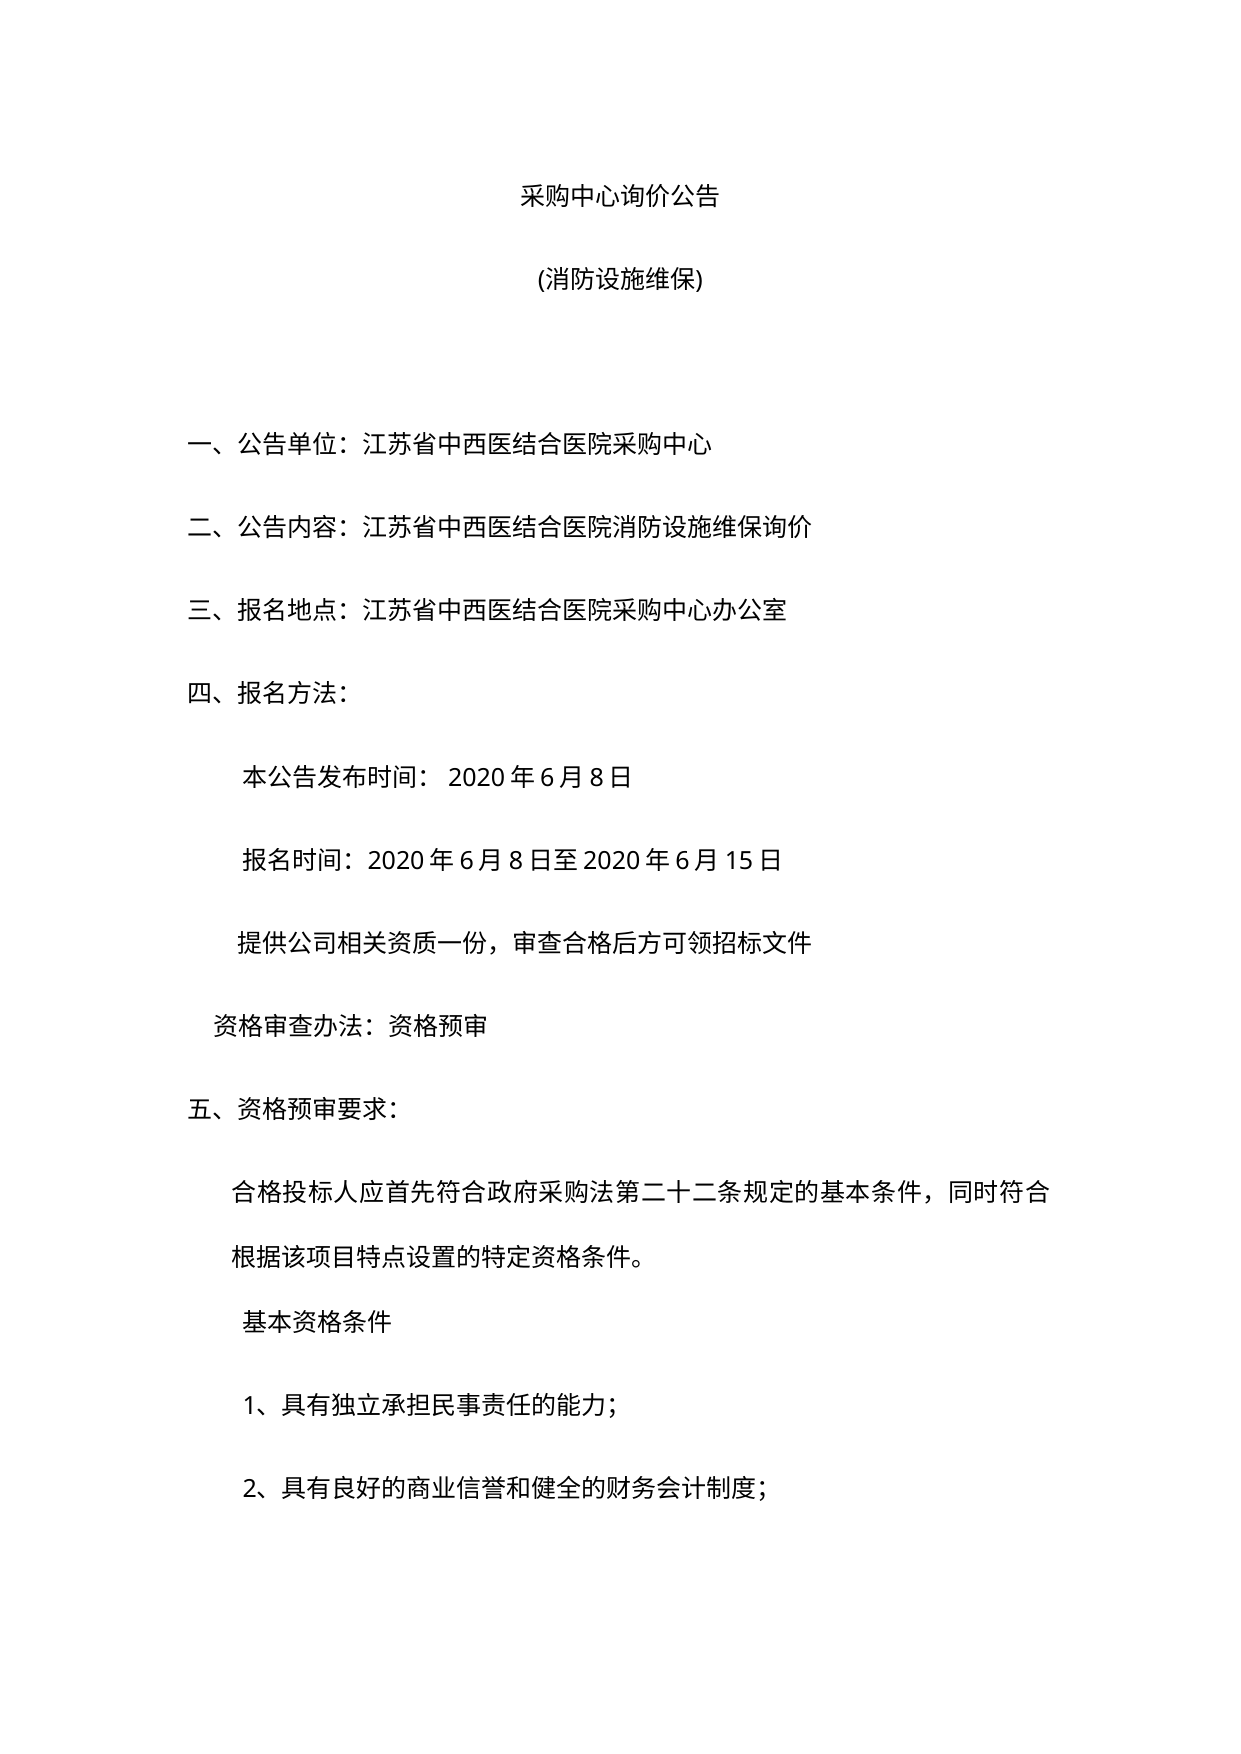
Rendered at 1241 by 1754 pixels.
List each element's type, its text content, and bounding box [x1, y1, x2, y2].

text 一、公告单位：江苏省中西医结合医院采购中心 [187, 410, 1053, 475]
text 基本资格条件 [242, 1288, 1053, 1353]
text 1、具有独立承担民事责任的能力； [242, 1371, 1053, 1436]
text 报名时间：2020年6月8日至2020年6月15日 [242, 826, 1053, 891]
text 五、资格预审要求： [187, 1075, 1053, 1140]
text 四、报名方法： [187, 659, 1053, 724]
text 本公告发布时间： 2020年6月8日 [242, 743, 1053, 808]
text (消防设施维保) [187, 245, 1053, 310]
text 采购中心询价公告 [187, 162, 1053, 227]
text 三、报名地点：江苏省中西医结合医院采购中心办公室 [187, 576, 1053, 641]
text 合格投标人应首先符合政府采购法第二十二条规定的基本条件，同时符合根据该项目特点设置的特定资格条件。 [231, 1158, 1053, 1288]
text 2、具有良好的商业信誉和健全的财务会计制度； [242, 1454, 1053, 1519]
text 二、公告内容：江苏省中西医结合医院消防设施维保询价 [187, 493, 1053, 558]
text 资格审查办法：资格预审 [187, 992, 1053, 1057]
text 提供公司相关资质一份，审查合格后方可领招标文件 [187, 909, 1053, 974]
